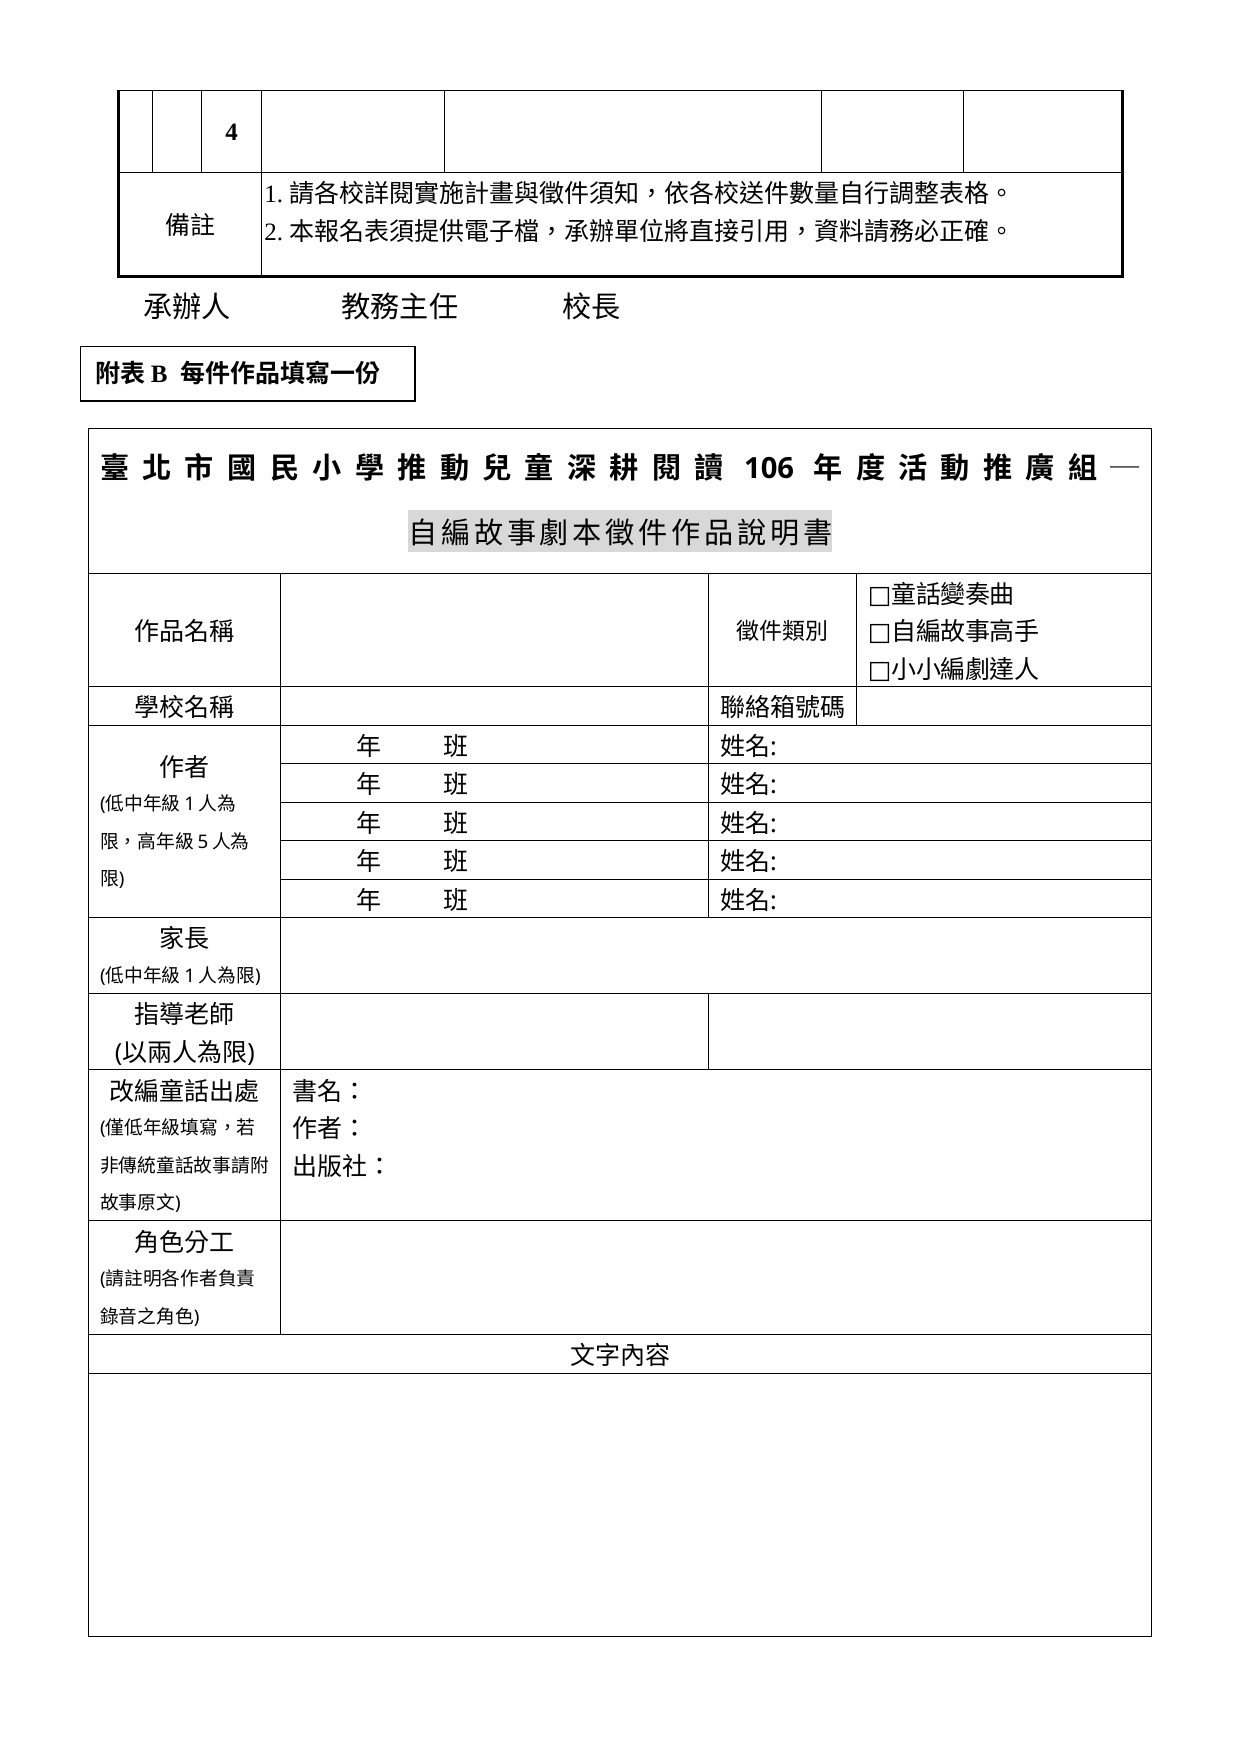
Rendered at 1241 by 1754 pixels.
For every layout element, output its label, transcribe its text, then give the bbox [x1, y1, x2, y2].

table_cell [281, 687, 708, 724]
table_cell [822, 91, 963, 172]
table_cell 4 [202, 91, 261, 172]
table_cell 姓名: [709, 764, 1151, 802]
table_cell 年 班 [281, 764, 708, 802]
table_cell 改編童話出處 (僅低年級填寫，若非傳統童話故事請附故事原文) [89, 1070, 280, 1220]
table_cell [281, 574, 708, 686]
table_cell 姓名: [709, 880, 1151, 917]
table_cell [964, 91, 1121, 172]
table_cell 請各校詳閱實施計畫與徵件須知，依各校送件數量自行調整表格。 本報名表須提供電子檔，承辦單位將直接引用，資料請務必正確。 [262, 173, 1121, 274]
table_cell 備註 [120, 173, 261, 274]
table_cell 學校名稱 [89, 687, 280, 724]
table_cell 姓名: [709, 803, 1151, 840]
table_cell 姓名: [709, 841, 1151, 879]
text 承辦人 教務主任 校長 [143, 278, 1122, 328]
table_cell [281, 1221, 1151, 1334]
table_cell 家長 (低中年級1人為限) [89, 918, 280, 993]
table_cell [281, 918, 1151, 993]
table_cell 年 班 [281, 880, 708, 917]
table_cell 作者 (低中年級1人為限，高年級5人為限) [89, 726, 280, 917]
table_cell 年 班 [281, 726, 708, 763]
table_cell 年 班 [281, 803, 708, 840]
table_cell [262, 91, 444, 172]
table_cell 作品名稱 [89, 574, 280, 686]
table_cell 書名： 作者： 出版社： [281, 1070, 1151, 1220]
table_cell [89, 1374, 1151, 1636]
table_cell [709, 994, 1151, 1069]
table_cell [281, 994, 708, 1069]
table_cell 姓名: [709, 726, 1151, 763]
table_cell 徵件類別 [709, 574, 856, 686]
table_header 臺北市國民小學推動兒童深耕閱讀106年度活動推廣組─ 自編故事劇本徵件作品說明書 [89, 429, 1151, 572]
table_cell 文字內容 [89, 1335, 1151, 1372]
table_cell 年 班 [281, 841, 708, 879]
table_cell [857, 687, 1151, 724]
table_cell [445, 91, 821, 172]
table_cell 指導老師 (以兩人為限) [89, 994, 280, 1069]
table_cell 聯絡箱號碼 [709, 687, 856, 724]
table_cell □童話變奏曲 □自編故事高手 □小小編劇達人 [857, 574, 1151, 686]
table_cell 角色分工 (請註明各作者負責錄音之角色) [89, 1221, 280, 1334]
